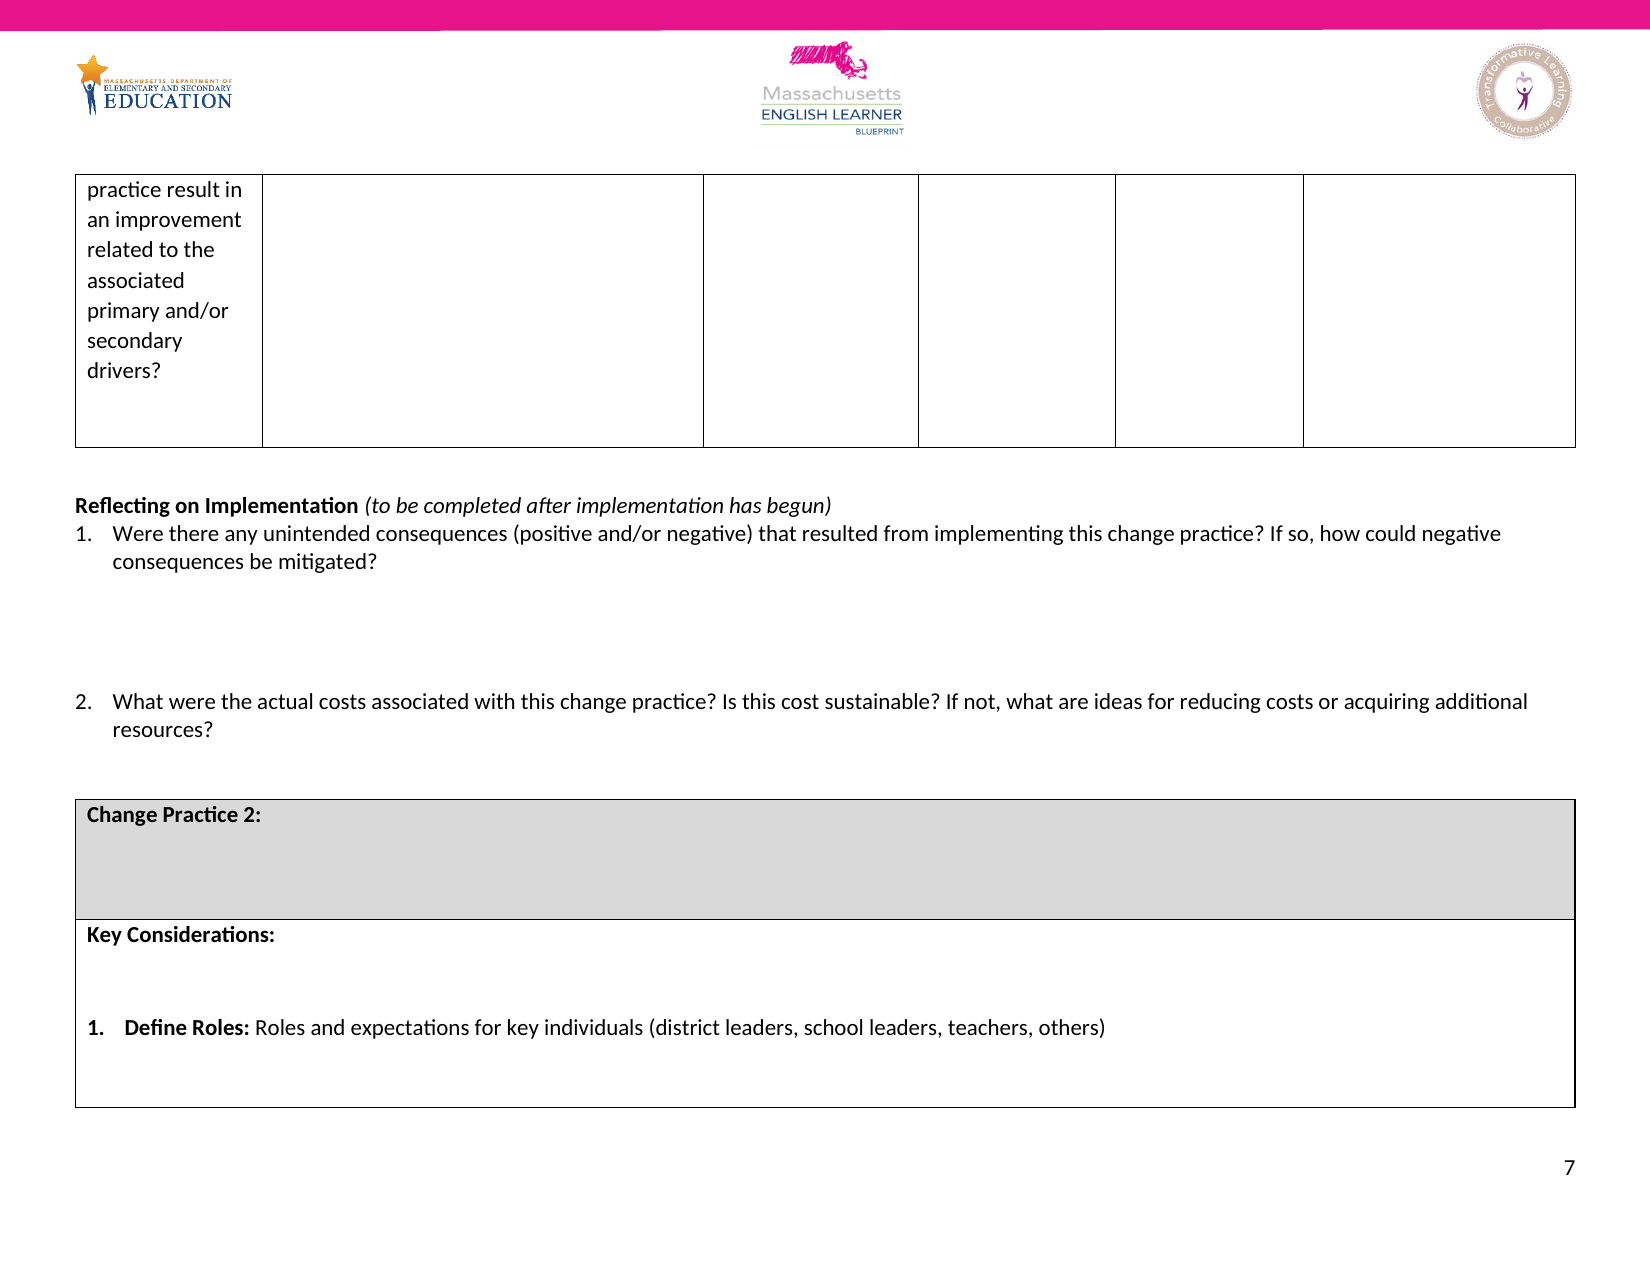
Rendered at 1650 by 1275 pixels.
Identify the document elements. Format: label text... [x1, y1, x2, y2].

table_cell [704, 175, 918, 447]
text Reflecting on Implementation (to be completed after implementation has begun) [75, 491, 1575, 519]
picture [1471, 38, 1575, 144]
table_cell Outcome Data Did the change practice result in an improvement related to the associated primary and/or secondary drivers? [76, 175, 262, 447]
list Were there any unintended consequences (positive and/or negative) that resulted from implementing this change practice? If so, how could negative consequences be mitigated? [75, 519, 1575, 575]
table_cell [919, 175, 1115, 447]
table_cell [1304, 175, 1575, 447]
table_cell [1116, 175, 1303, 447]
table_header Change Practice 2: [76, 800, 1574, 919]
picture [75, 49, 234, 127]
table_cell [263, 175, 703, 447]
list What were the actual costs associated with this change practice? Is this cost sustainable? If not, what are ideas for reducing costs or acquiring additional resources? [75, 687, 1575, 743]
picture [752, 32, 909, 146]
